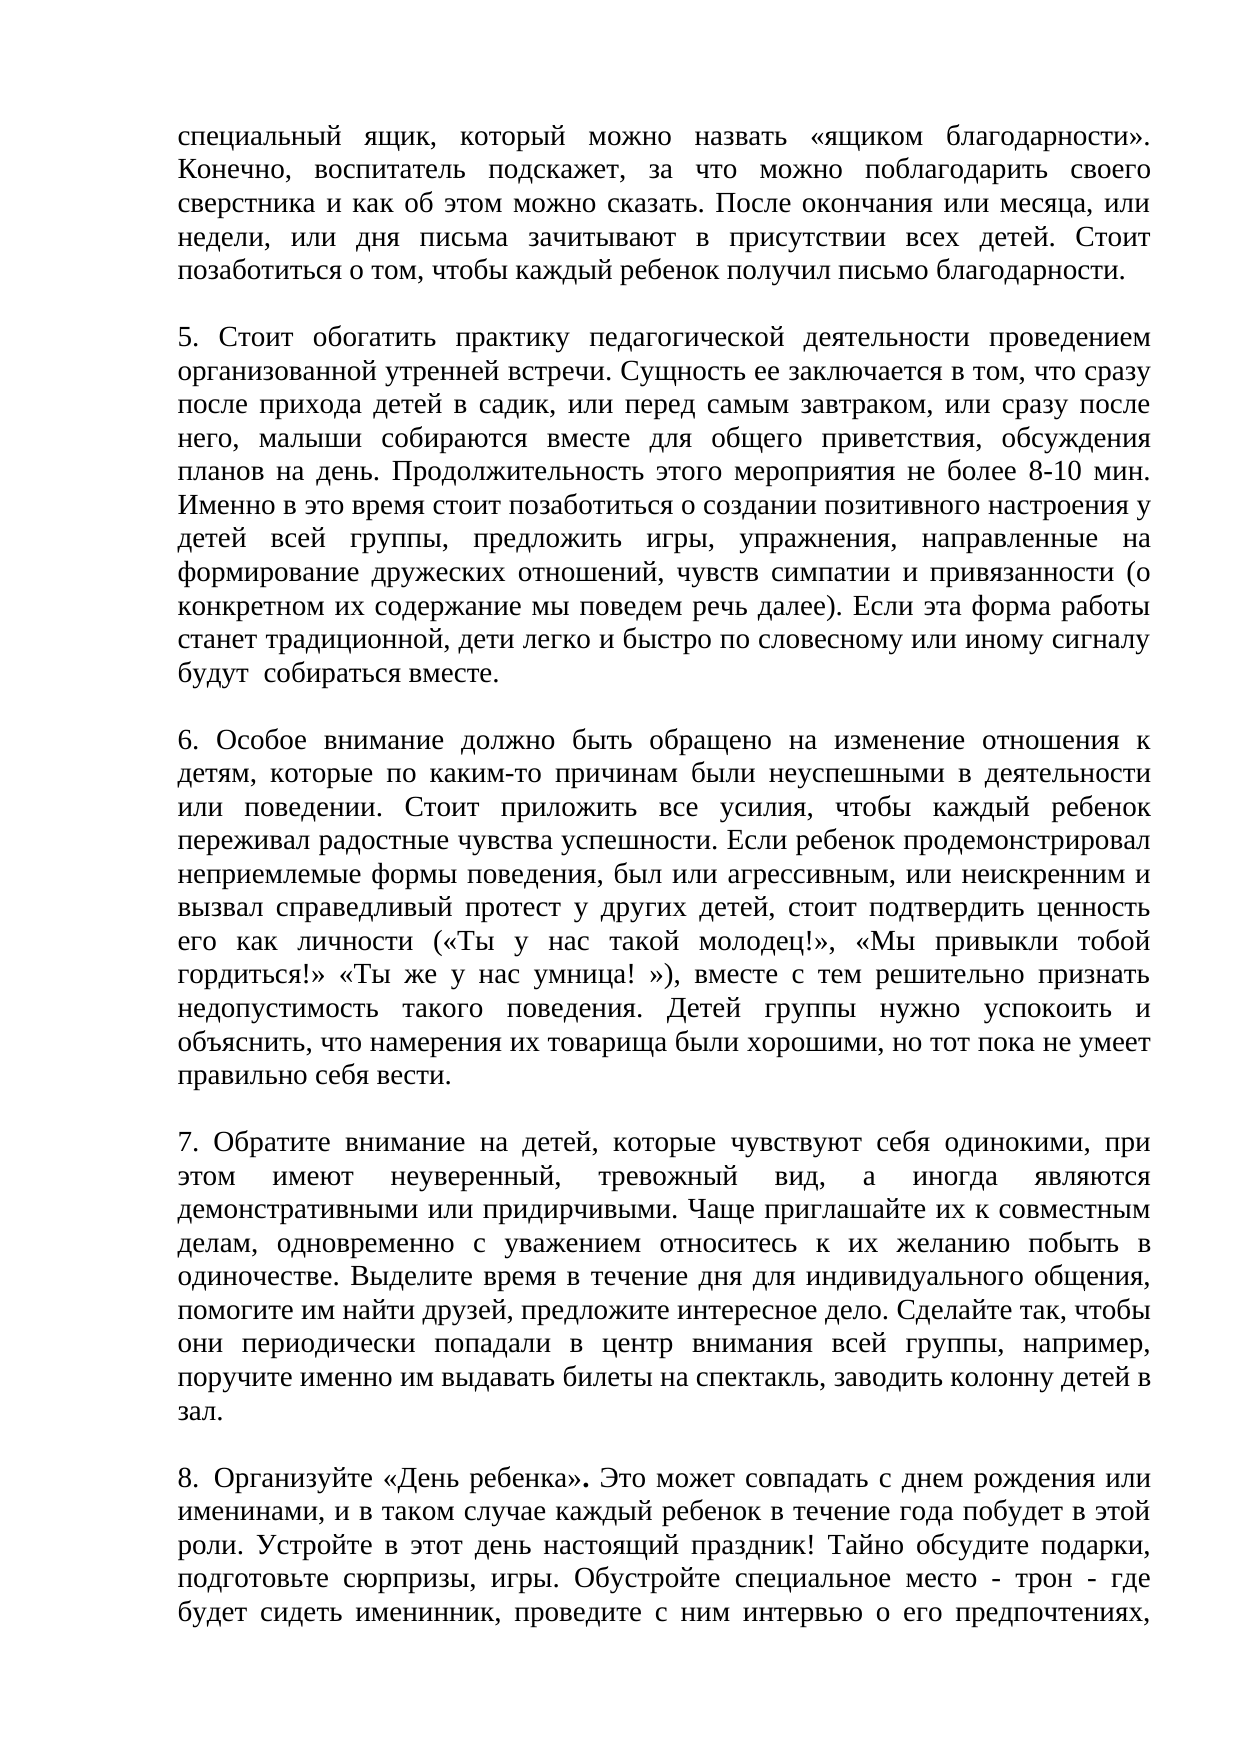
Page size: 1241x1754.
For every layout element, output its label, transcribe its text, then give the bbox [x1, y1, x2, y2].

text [177, 1460, 1152, 1627]
text 6. Особое внимание должно быть обращено на изменение отношения к детям, которые по каким-то причинам были неуспешными в деятельности или поведении. Стоит приложить все усилия, чтобы каждый ребенок переживал радостные чувства успешности. Если ребенок продемонстрировал неприемлемые формы поведения, был или агрессивным, или неискренним и вызвал справедливый протест у других детей, стоит подтвердить ценность его как личности («Ты у нас такой молодец!», «Мы привыкли тобой гордиться!» «Ты же у нас умница! »), вместе с тем решительно признать недопустимость такого поведения. Детей группы нужно успокоить и объяснить, что намерения их товарища были хорошими, но тот пока не умеет правильно себя вести. [177, 722, 1152, 1091]
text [177, 118, 1152, 286]
text 7. Обратите внимание на детей, которые чувствуют себя одинокими, при этом имеют неуверенный, тревожный вид, а иногда являются демонстративными или придирчивыми. Чаще приглашайте их к совместным делам, одновременно с уважением относитесь к их желанию побыть в одиночестве. Выделите время в течение дня для индивидуального общения, помогите им найти друзей, предложите интересное дело. Сделайте так, чтобы они периодически попадали в центр внимания всей группы, например, поручите именно им выдавать билеты на спектакль, заводить колонну детей в зал. [177, 1124, 1152, 1426]
text 5. Стоит обогатить практику педагогической деятельности проведением организованной утренней встречи. Сущность ее заключается в том, что сразу после прихода детей в садик, или перед самым завтраком, или сразу после него, малыши собираются вместе для общего приветствия, обсуждения планов на день. Продолжительность этого мероприятия не более 8-10 мин. Именно в это время стоит позаботиться о создании позитивного настроения у детей всей группы, предложить игры, упражнения, направленные на формирование дружеских отношений, чувств симпатии и привязанности (о конкретном их содержание мы поведем речь далее). Если эта форма работы станет традиционной, дети легко и быстро по словесному или иному сигналу будут собираться вместе. [177, 319, 1152, 688]
